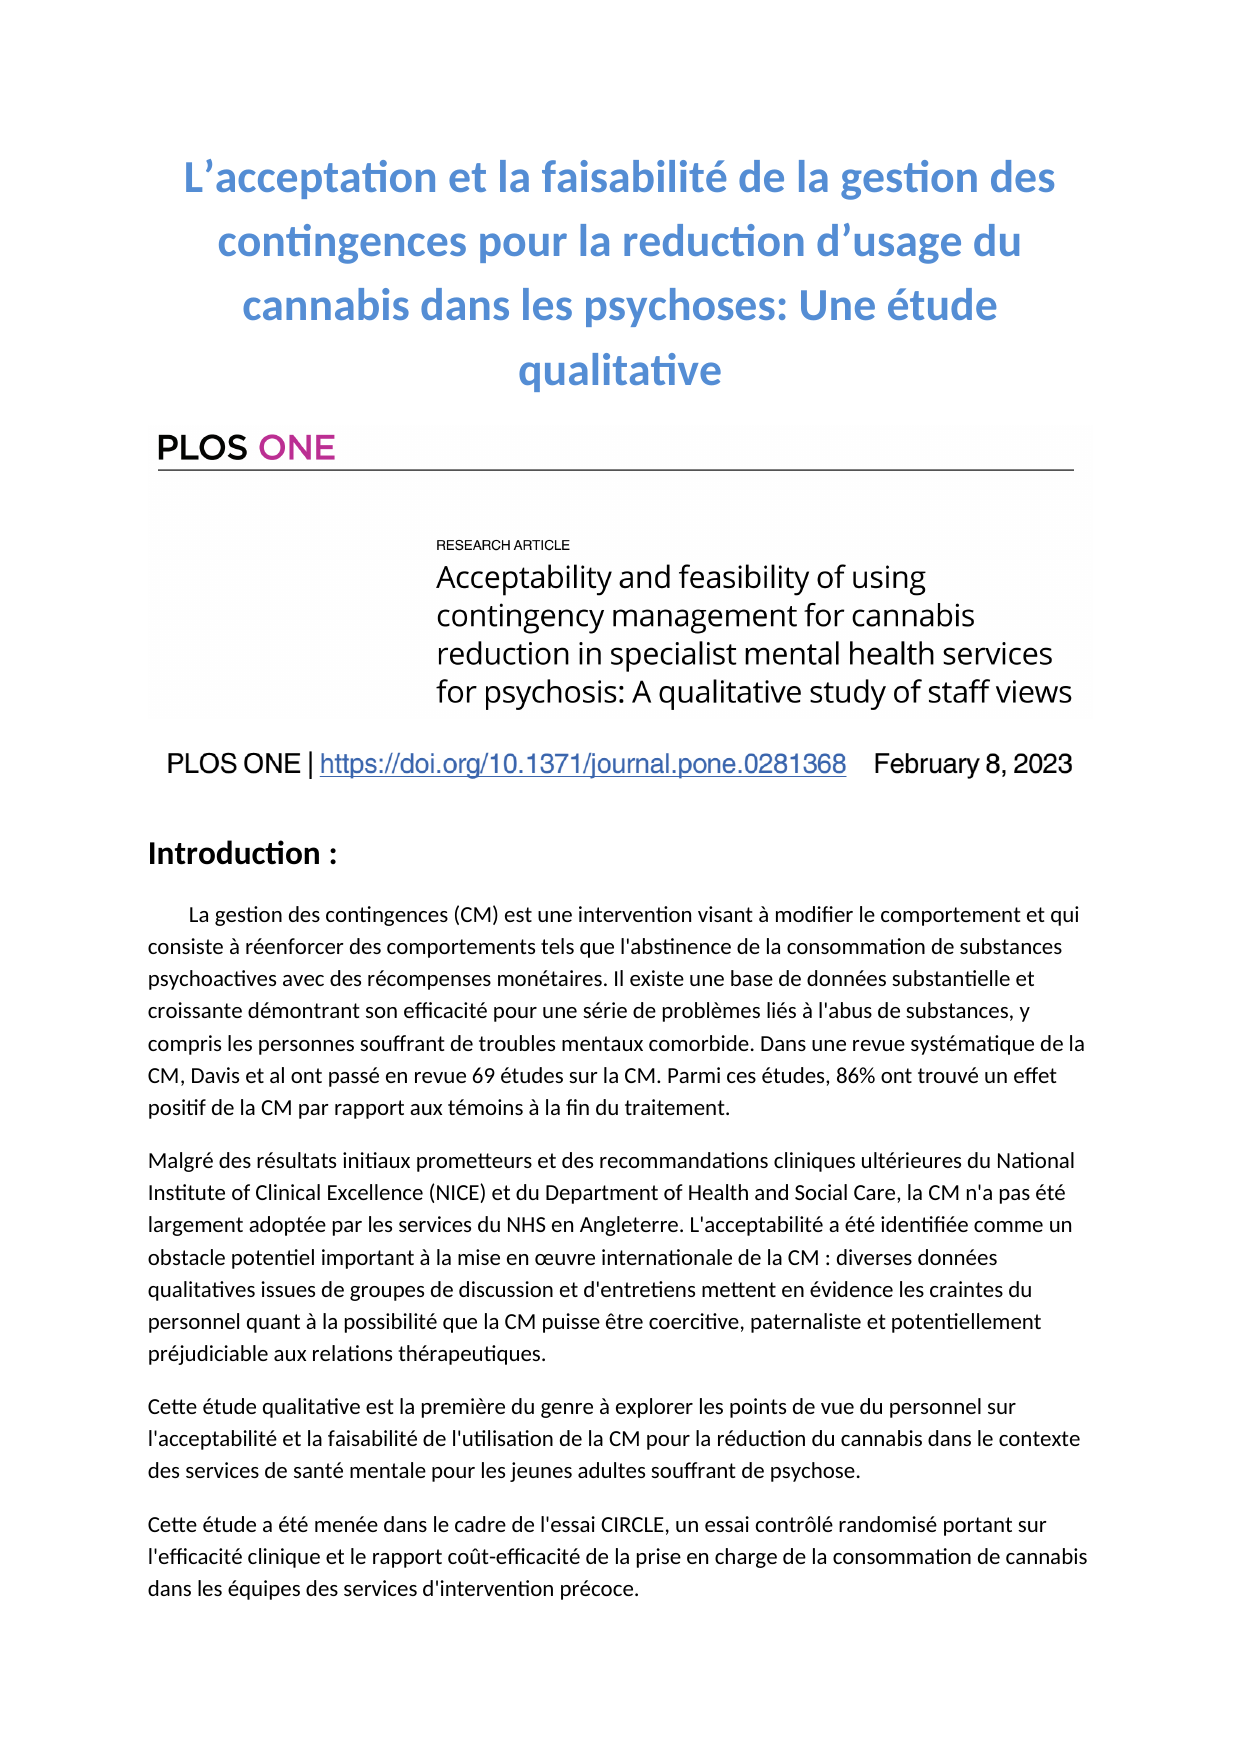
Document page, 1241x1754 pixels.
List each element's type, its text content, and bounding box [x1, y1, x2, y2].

picture [147, 425, 1093, 719]
text La gestion des contingences (CM) est une intervention visant à modifier le comportement et qui consiste à réenforcer des comportements tels que l'abstinence de la consommation de substances psychoactives avec des récompenses monétaires. Il existe une base de données substantielle et croissante démontrant son efficacité pour une série de problèmes liés à l'abus de substances, y compris les personnes souffrant de troubles mentaux comorbide. Dans une revue systématique de la CM, Davis et al ont passé en revue 69 études sur la CM. Parmi ces études, 86% ont trouvé un effet positif de la CM par rapport aux témoins à la fin du traitement. [148, 900, 1093, 1121]
text Cette étude a été menée dans le cadre de l'essai CIRCLE, un essai contrôlé randomisé portant sur l'efficacité clinique et le rapport coût-efficacité de la prise en charge de la consommation de cannabis dans les équipes des services d'intervention précoce. [148, 1510, 1093, 1602]
text Introduction : [148, 832, 1093, 873]
text Malgré des résultats initiaux prometteurs et des recommandations cliniques ultérieures du National Institute of Clinical Excellence (NICE) et du Department of Health and Social Care, la CM n'a pas été largement adoptée par les services du NHS en Angleterre. L'acceptabilité a été identifiée comme un obstacle potentiel important à la mise en œuvre internationale de la CM : diverses données qualitatives issues de groupes de discussion et d'entretiens mettent en évidence les craintes du personnel quant à la possibilité que la CM puisse être coercitive, paternaliste et potentiellement préjudiciable aux relations thérapeutiques. [148, 1146, 1093, 1367]
text Cette étude qualitative est la première du genre à explorer les points de vue du personnel sur l'acceptabilité et la faisabilité de l'utilisation de la CM pour la réduction du cannabis dans le contexte des services de santé mentale pour les jeunes adultes souffrant de psychose. [148, 1392, 1093, 1485]
picture [147, 743, 1093, 808]
text L’acceptation et la faisabilité de la gestion des contingences pour la reduction d’usage du cannabis dans les psychoses: Une étude qualitative [148, 148, 1093, 396]
